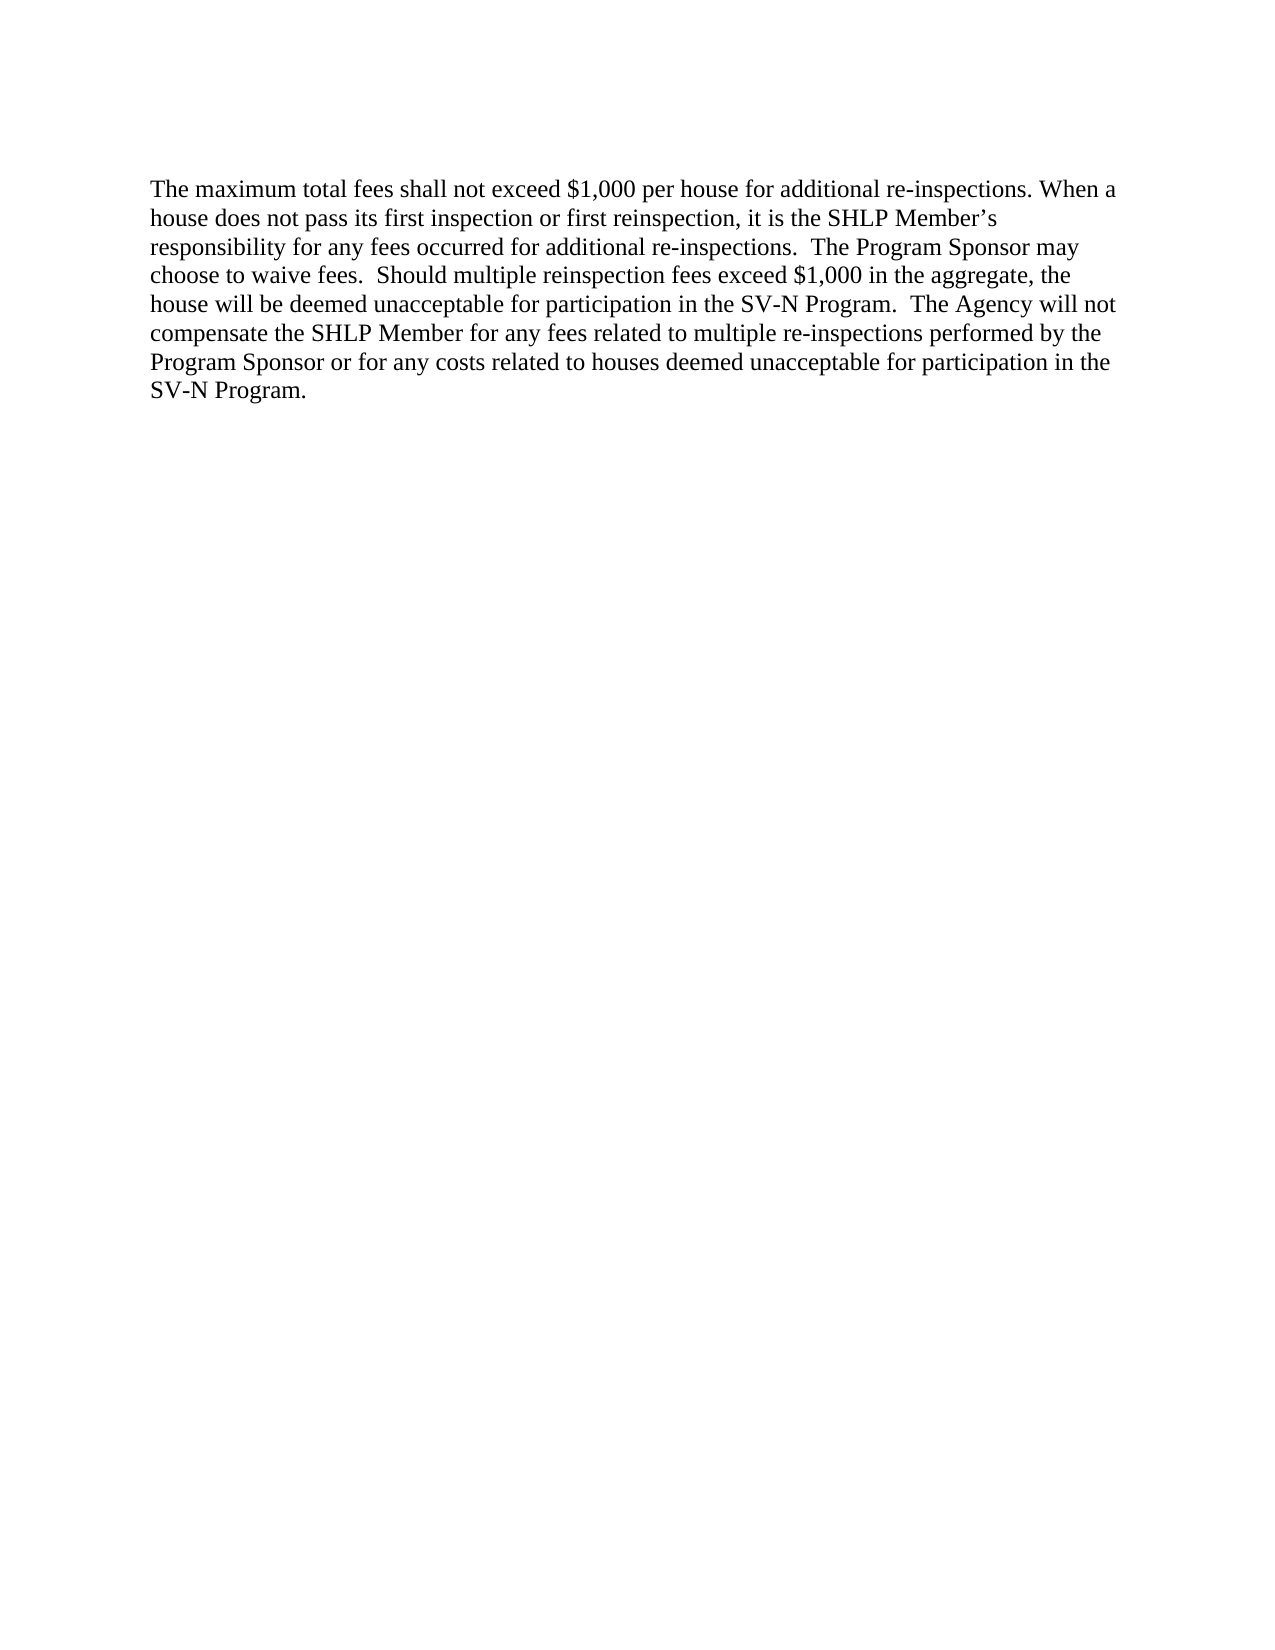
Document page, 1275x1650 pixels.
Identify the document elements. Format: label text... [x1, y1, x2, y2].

text The maximum total fees shall not exceed $1,000 per house for additional re-inspections. When a house does not pass its first inspection or first reinspection, it is the SHLP Member’s responsibility for any fees occurred for additional re-inspections. The Program Sponsor may choose to waive fees. Should multiple reinspection fees exceed $1,000 in the aggregate, the house will be deemed unacceptable for participation in the SV-N Program. The Agency will not compensate the SHLP Member for any fees related to multiple re-inspections performed by the Program Sponsor or for any costs related to houses deemed unacceptable for participation in the SV-N Program. [150, 174, 1125, 404]
